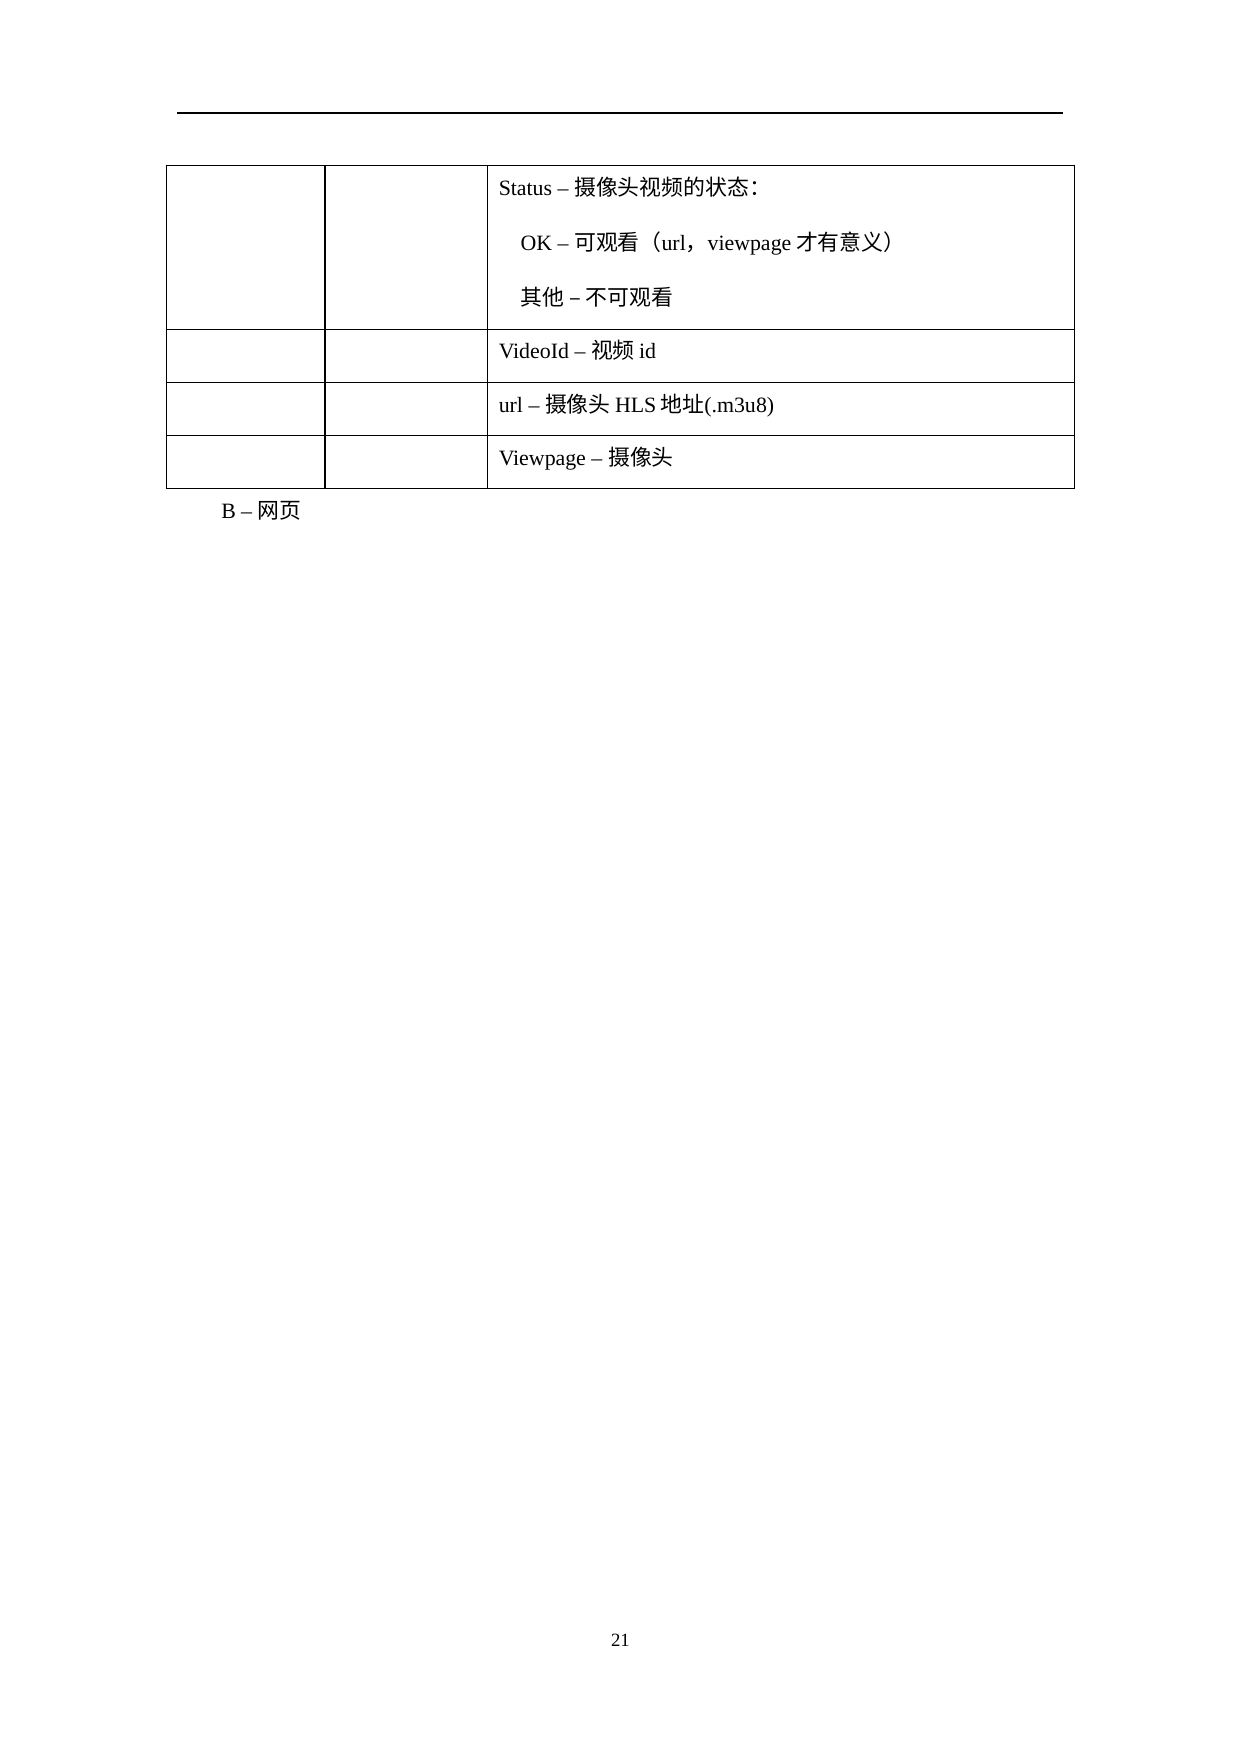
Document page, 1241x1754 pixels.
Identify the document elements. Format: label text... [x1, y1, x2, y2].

table_cell [167, 383, 324, 435]
table_cell Viewpage – 摄像头 [488, 436, 1074, 488]
table_cell [167, 330, 324, 382]
table_cell VideoId – 视频id [488, 330, 1074, 382]
table_cell [326, 383, 487, 435]
table_cell [326, 330, 487, 382]
table_cell [326, 436, 487, 488]
table_cell [167, 166, 324, 328]
table_cell url – 摄像头HLS地址(.m3u8) [488, 383, 1074, 435]
table_cell [167, 436, 324, 488]
table_cell Status – 摄像头视频的状态： OK – 可观看（url，viewpage才有意义） 其他 – 不可观看 [488, 166, 1074, 328]
text B – 网页 [177, 489, 1063, 528]
table_cell [326, 166, 487, 328]
